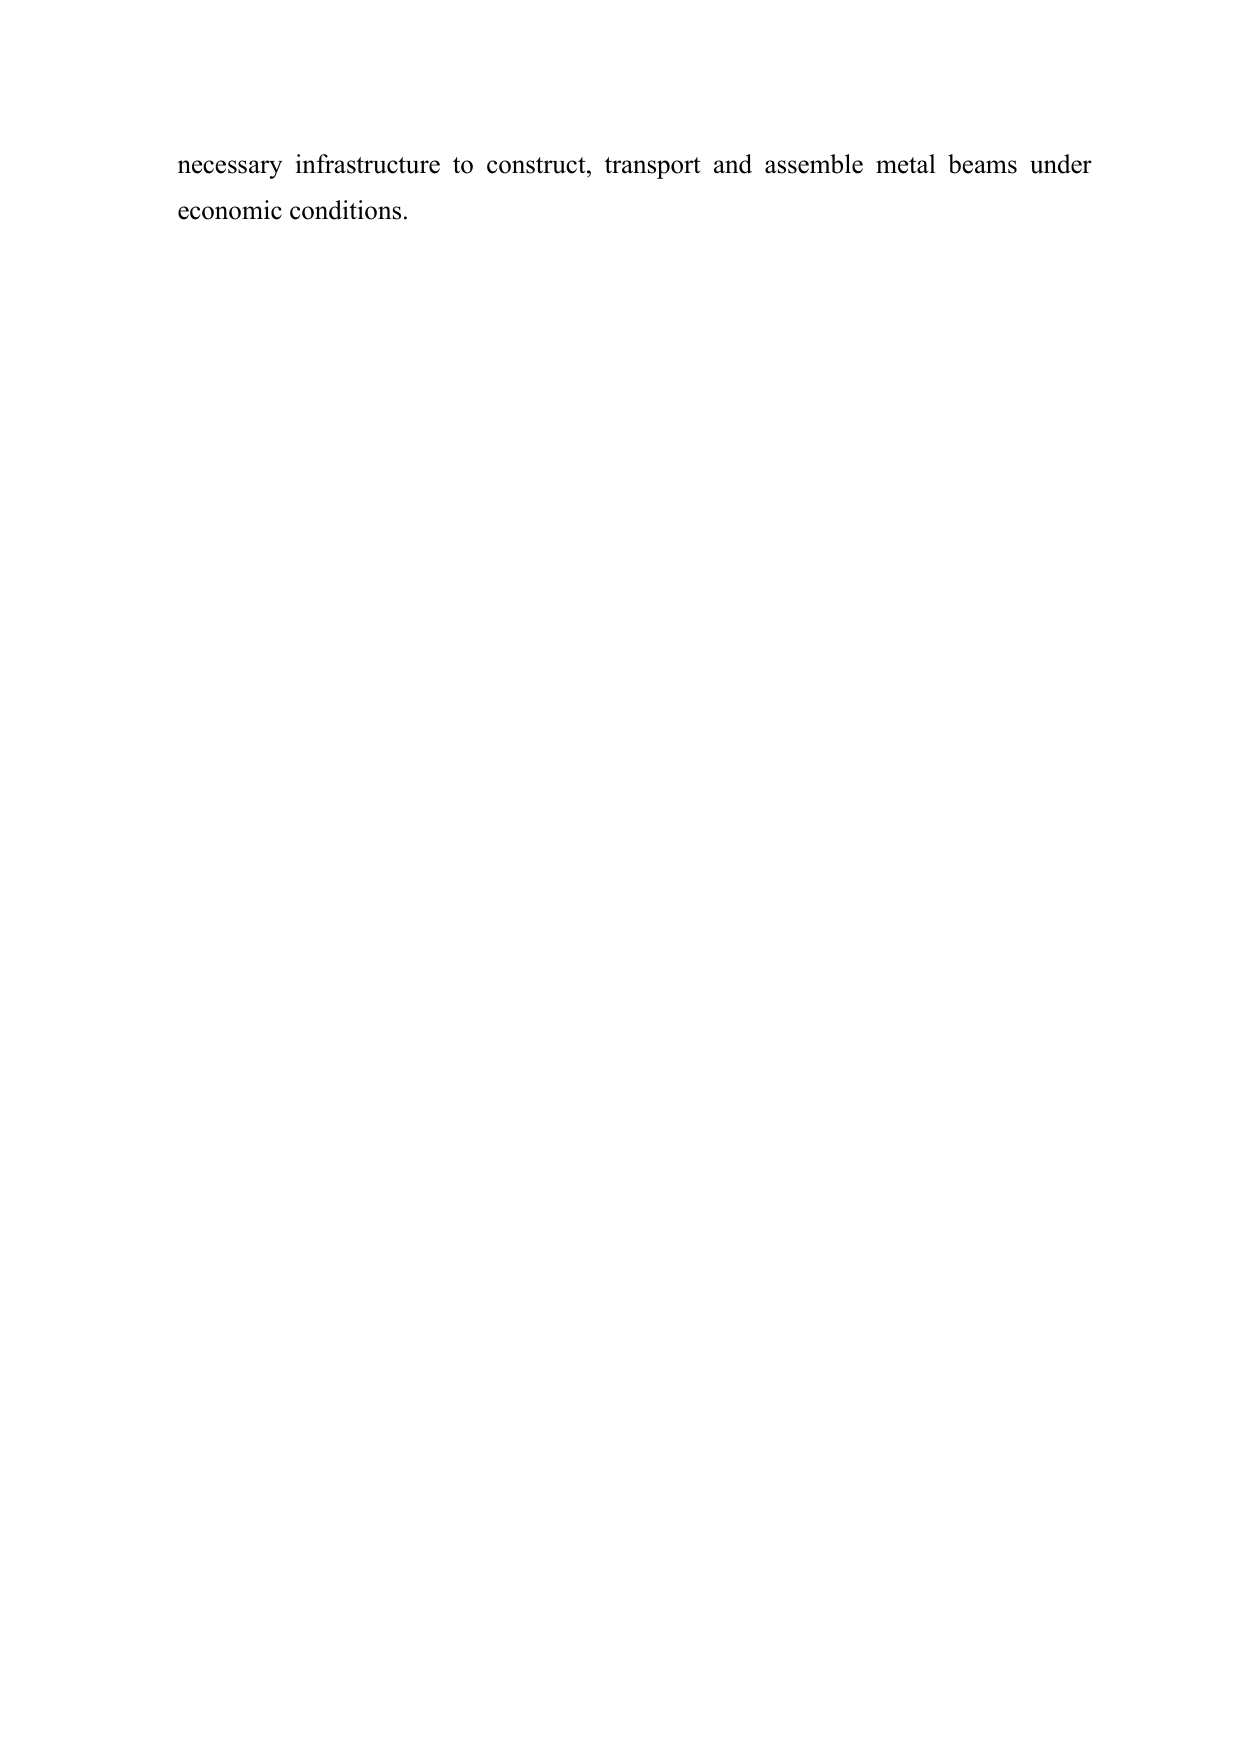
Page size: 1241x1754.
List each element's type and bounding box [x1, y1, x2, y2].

text [177, 148, 1092, 226]
